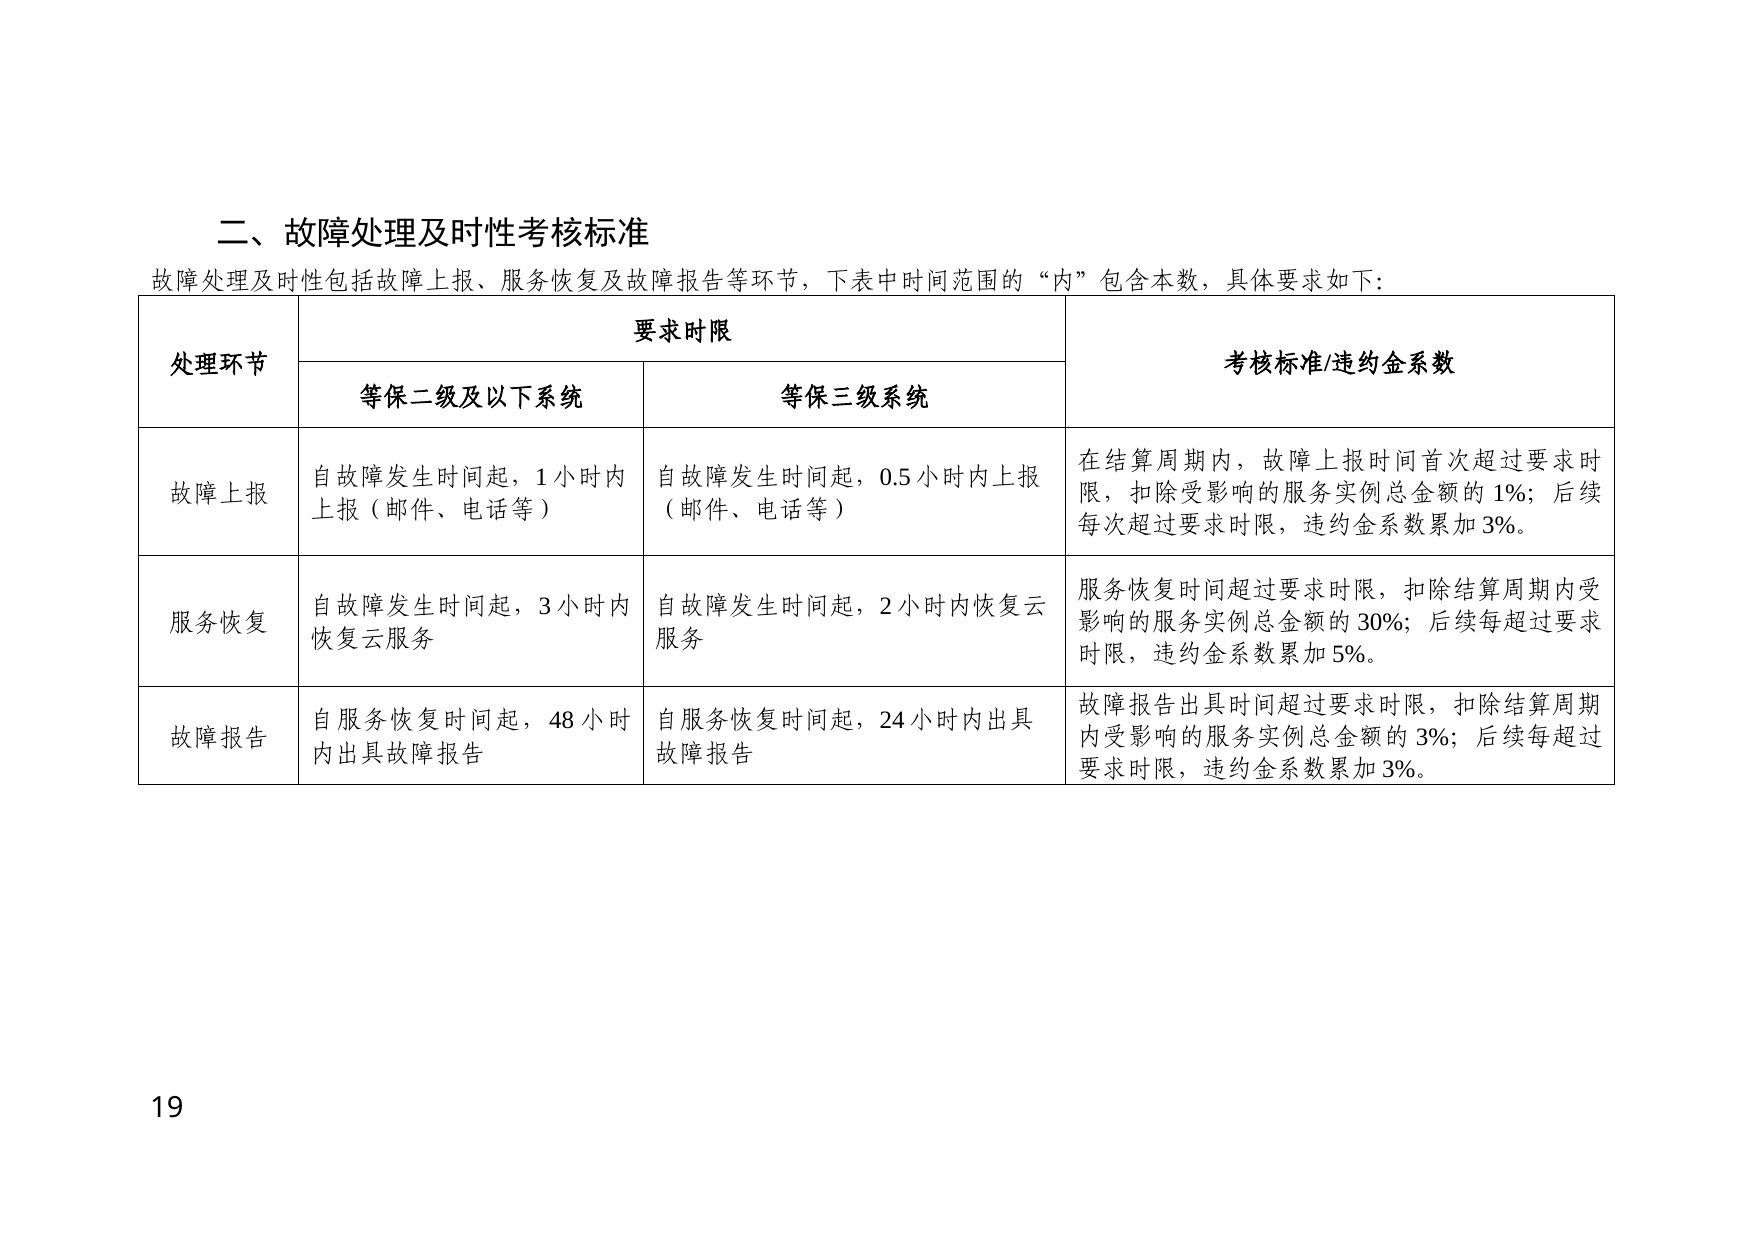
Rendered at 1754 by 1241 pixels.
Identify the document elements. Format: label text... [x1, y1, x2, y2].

text 故障处理及时性包括故障上报、服务恢复及故障报告等环节，下表中时间范围的“内”包含本数，具体要求如下： [150, 263, 1604, 295]
table_cell 自故障发生时间起，0.5小时内上报（邮件、电话等） [644, 428, 1065, 554]
table_cell 服务恢复 [139, 556, 298, 686]
table_cell 故障上报 [139, 428, 298, 554]
table_cell 服务恢复时间超过要求时限，扣除结算周期内受影响的服务实例总金额的30%；后续每超过要求时限，违约金系数累加5%。 [1066, 556, 1614, 686]
table_cell 故障报告 [139, 687, 298, 784]
table_cell 自故障发生时间起，3小时内恢复云服务 [299, 556, 643, 686]
table_header 要求时限 [299, 296, 1065, 361]
table_header 考核标准/违约金系数 [1066, 296, 1614, 427]
table_cell 故障报告出具时间超过要求时限，扣除结算周期内受影响的服务实例总金额的3%；后续每超过要求时限，违约金系数累加3%。 [1066, 687, 1614, 784]
table_cell 自服务恢复时间起，24小时内出具故障报告 [644, 687, 1065, 784]
table_cell 自服务恢复时间起，48小时内出具故障报告 [299, 687, 643, 784]
table_header 处理环节 [139, 296, 298, 427]
list 故障处理及时性考核标准 [150, 198, 1604, 263]
table_cell 自故障发生时间起，2小时内恢复云服务 [644, 556, 1065, 686]
table_cell 自故障发生时间起，1小时内上报（邮件、电话等） [299, 428, 643, 554]
table_cell 等保二级及以下系统 [299, 362, 643, 427]
table_cell 等保三级系统 [644, 362, 1065, 427]
table_cell 在结算周期内，故障上报时间首次超过要求时限，扣除受影响的服务实例总金额的1%；后续每次超过要求时限，违约金系数累加3%。 [1066, 428, 1614, 554]
